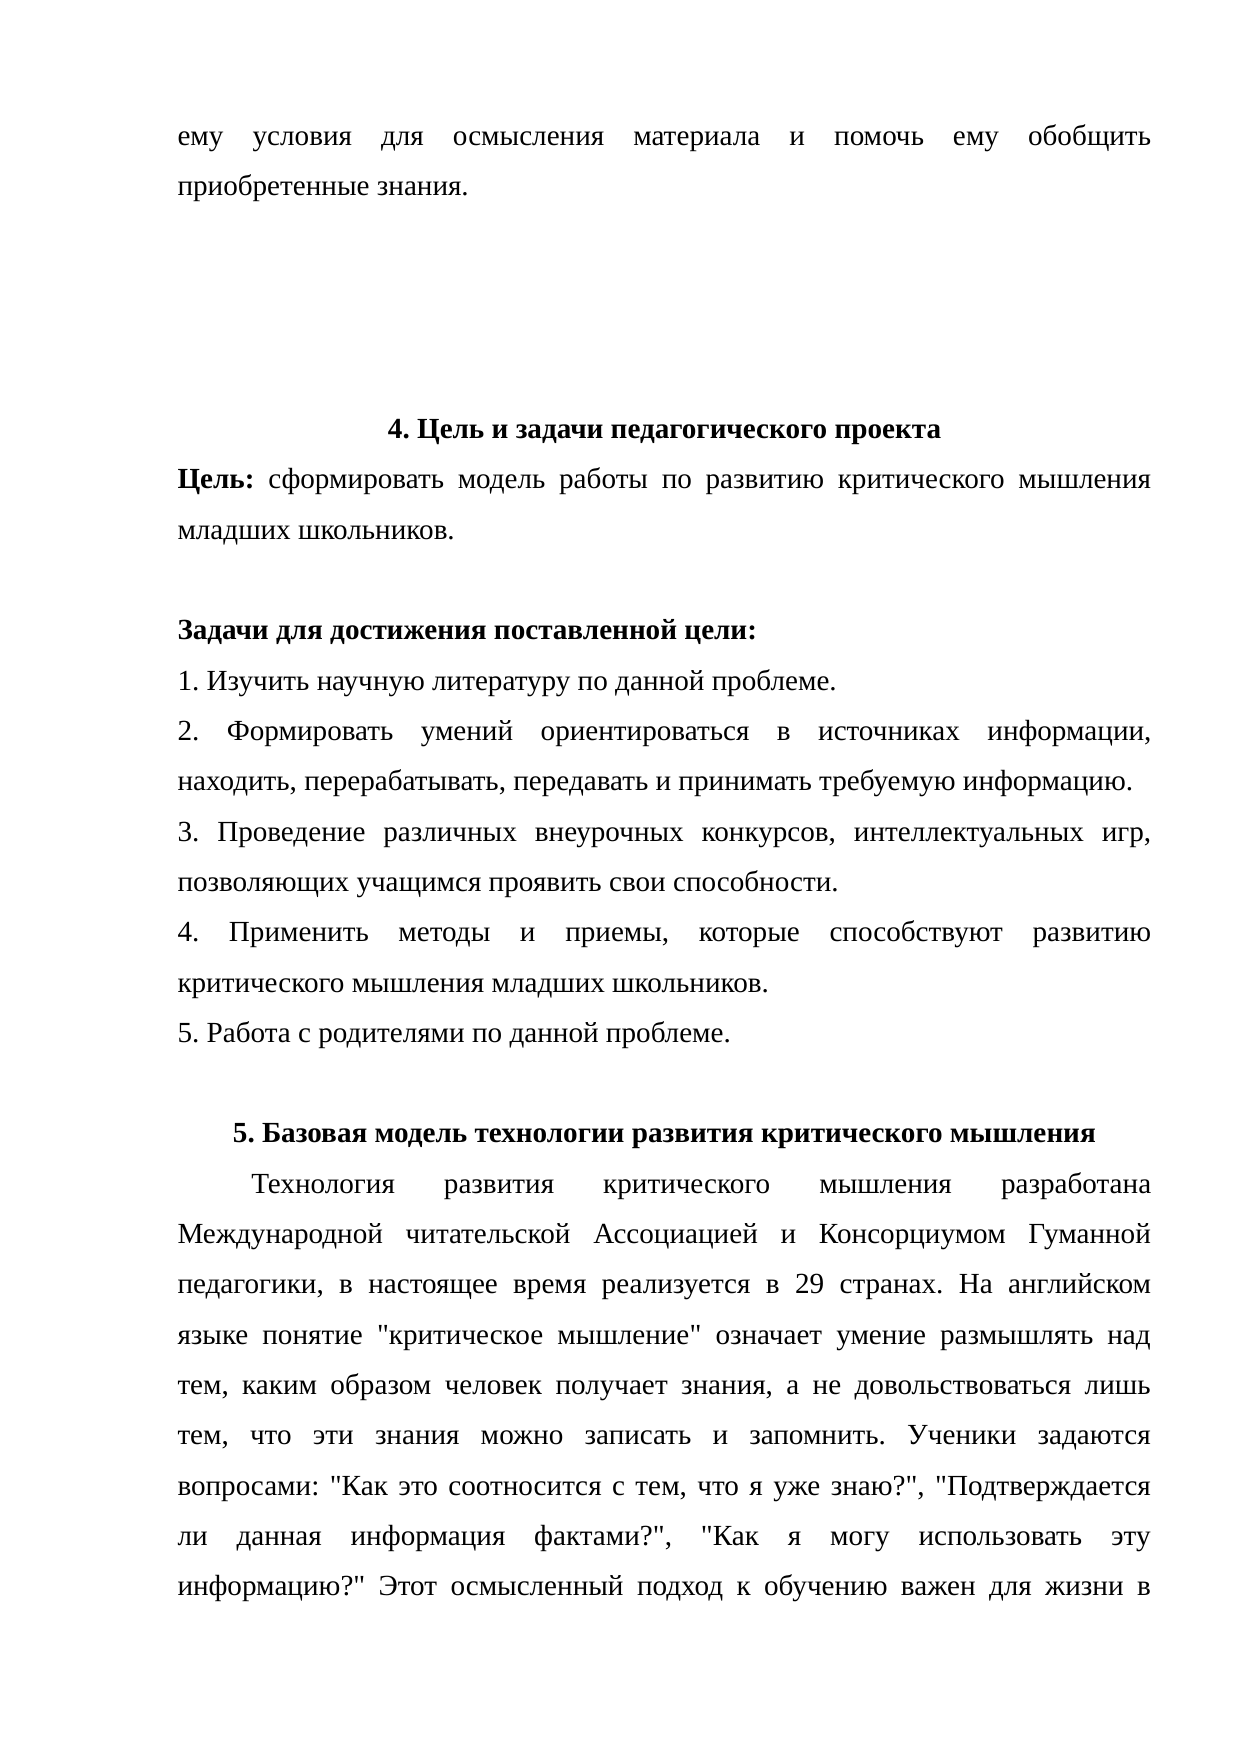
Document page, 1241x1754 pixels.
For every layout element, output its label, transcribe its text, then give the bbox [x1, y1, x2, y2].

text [177, 1166, 1152, 1602]
text 2. Формировать умений ориентироваться в источниках информации, находить, перерабатывать, передавать и принимать требуемую информацию. [177, 713, 1152, 797]
text Задачи для достижения поставленной цели: [177, 612, 1152, 646]
text 4. Цель и задачи педагогического проекта [177, 411, 1152, 445]
text 4. Применить методы и приемы, которые способствуют развитию критического мышления младших школьников. [177, 914, 1152, 998]
text 5. Базовая модель технологии развития критического мышления [177, 1116, 1152, 1149]
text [177, 118, 1152, 202]
text Цель: сформировать модель работы по развитию критического мышления младших школьников. [177, 462, 1152, 545]
text 1. Изучить научную литературу по данной проблеме. [177, 663, 1152, 696]
text 5. Работа с родителями по данной проблеме. [177, 1015, 1152, 1048]
text 3. Проведение различных внеурочных конкурсов, интеллектуальных игр, позволяющих учащимся проявить свои способности. [177, 814, 1152, 898]
